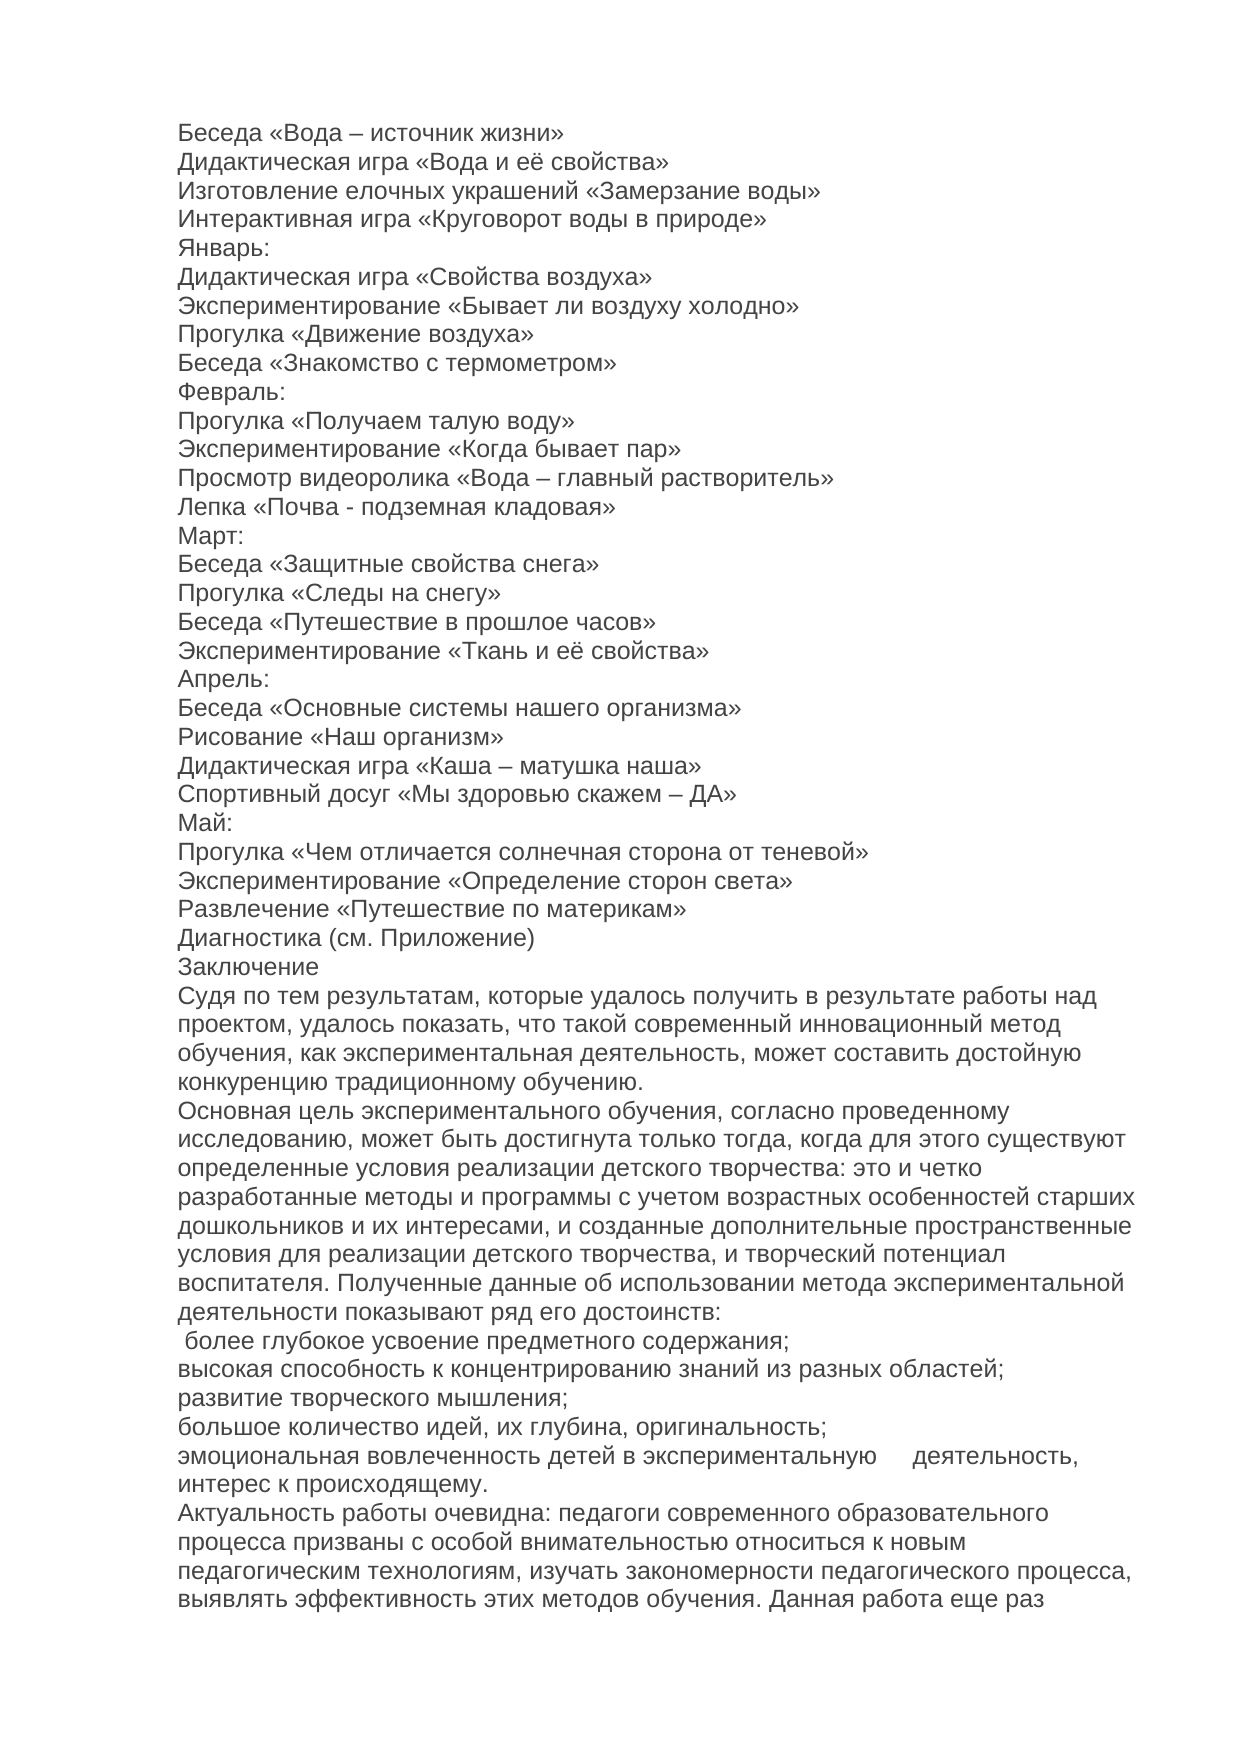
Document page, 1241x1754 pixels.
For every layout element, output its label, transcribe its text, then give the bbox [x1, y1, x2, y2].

text Рисование «Наш организм» [177, 722, 1152, 751]
text Беседа «Защитные свойства снега» [177, 549, 1152, 578]
text Январь: [177, 233, 1152, 262]
text Март: [177, 521, 1152, 549]
text более глубокое усвоение предметного содержания; [177, 1326, 1152, 1354]
text Просмотр видеоролика «Вода – главный растворитель» [177, 463, 1152, 492]
text Развлечение «Путешествие по материкам» [177, 894, 1152, 923]
text Диагностика (см. Приложение) [177, 923, 1152, 952]
text Февраль: [177, 377, 1152, 406]
text Лепка «Почва - подземная кладовая» [177, 492, 1152, 521]
text Май: [177, 808, 1152, 837]
text Экспериментирование «Бывает ли воздуху холодно» [177, 291, 1152, 319]
text Интерактивная игра «Круговорот воды в природе» [177, 204, 1152, 233]
text большое количество идей, их глубина, оригинальность; [177, 1412, 1152, 1441]
text Дидактическая игра «Свойства воздуха» [177, 262, 1152, 291]
text Судя по тем результатам, которые удалось получить в результате работы над проектом, удалось показать, что такой современный инновационный метод обучения, как экспериментальная деятельность, может составить достойную конкуренцию традиционному обучению. [177, 981, 1152, 1096]
text Прогулка «Получаем талую воду» [177, 406, 1152, 434]
text Экспериментирование «Ткань и её свойства» [177, 636, 1152, 664]
text развитие творческого мышления; [177, 1383, 1152, 1412]
text Беседа «Знакомство с термометром» [177, 348, 1152, 377]
text Основная цель экспериментального обучения, согласно проведенному исследованию, может быть достигнута только тогда, когда для этого существуют определенные условия реализации детского творчества: это и четко разработанные методы и программы с учетом возрастных особенностей старших дошкольников и их интересами, и созданные дополнительные пространственные условия для реализации детского творчества, и творческий потенциал воспитателя. Полученные данные об использовании метода экспериментальной деятельности показывают ряд его достоинств: [177, 1096, 1152, 1326]
text Апрель: [177, 664, 1152, 693]
text Заключение [177, 952, 1152, 981]
text Прогулка «Движение воздуха» [177, 319, 1152, 348]
text Прогулка «Чем отличается солнечная сторона от теневой» [177, 837, 1152, 866]
text Экспериментирование «Когда бывает пар» [177, 434, 1152, 463]
text Изготовление елочных украшений «Замерзание воды» [177, 176, 1152, 204]
text Беседа «Вода – источник жизни» [177, 118, 1152, 147]
text Экспериментирование «Определение сторон света» [177, 866, 1152, 894]
text Беседа «Основные системы нашего организма» [177, 693, 1152, 722]
text Дидактическая игра «Каша – матушка наша» [177, 751, 1152, 779]
text Спортивный досуг «Мы здоровью скажем – ДА» [177, 779, 1152, 808]
text эмоциональная вовлеченность детей в экспериментальную деятельность, интерес к происходящему. [177, 1441, 1152, 1498]
text Дидактическая игра «Вода и её свойства» [177, 147, 1152, 176]
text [177, 1498, 1152, 1613]
text Прогулка «Следы на снегу» [177, 578, 1152, 607]
text высокая способность к концентрированию знаний из разных областей; [177, 1354, 1152, 1383]
text Беседа «Путешествие в прошлое часов» [177, 607, 1152, 636]
